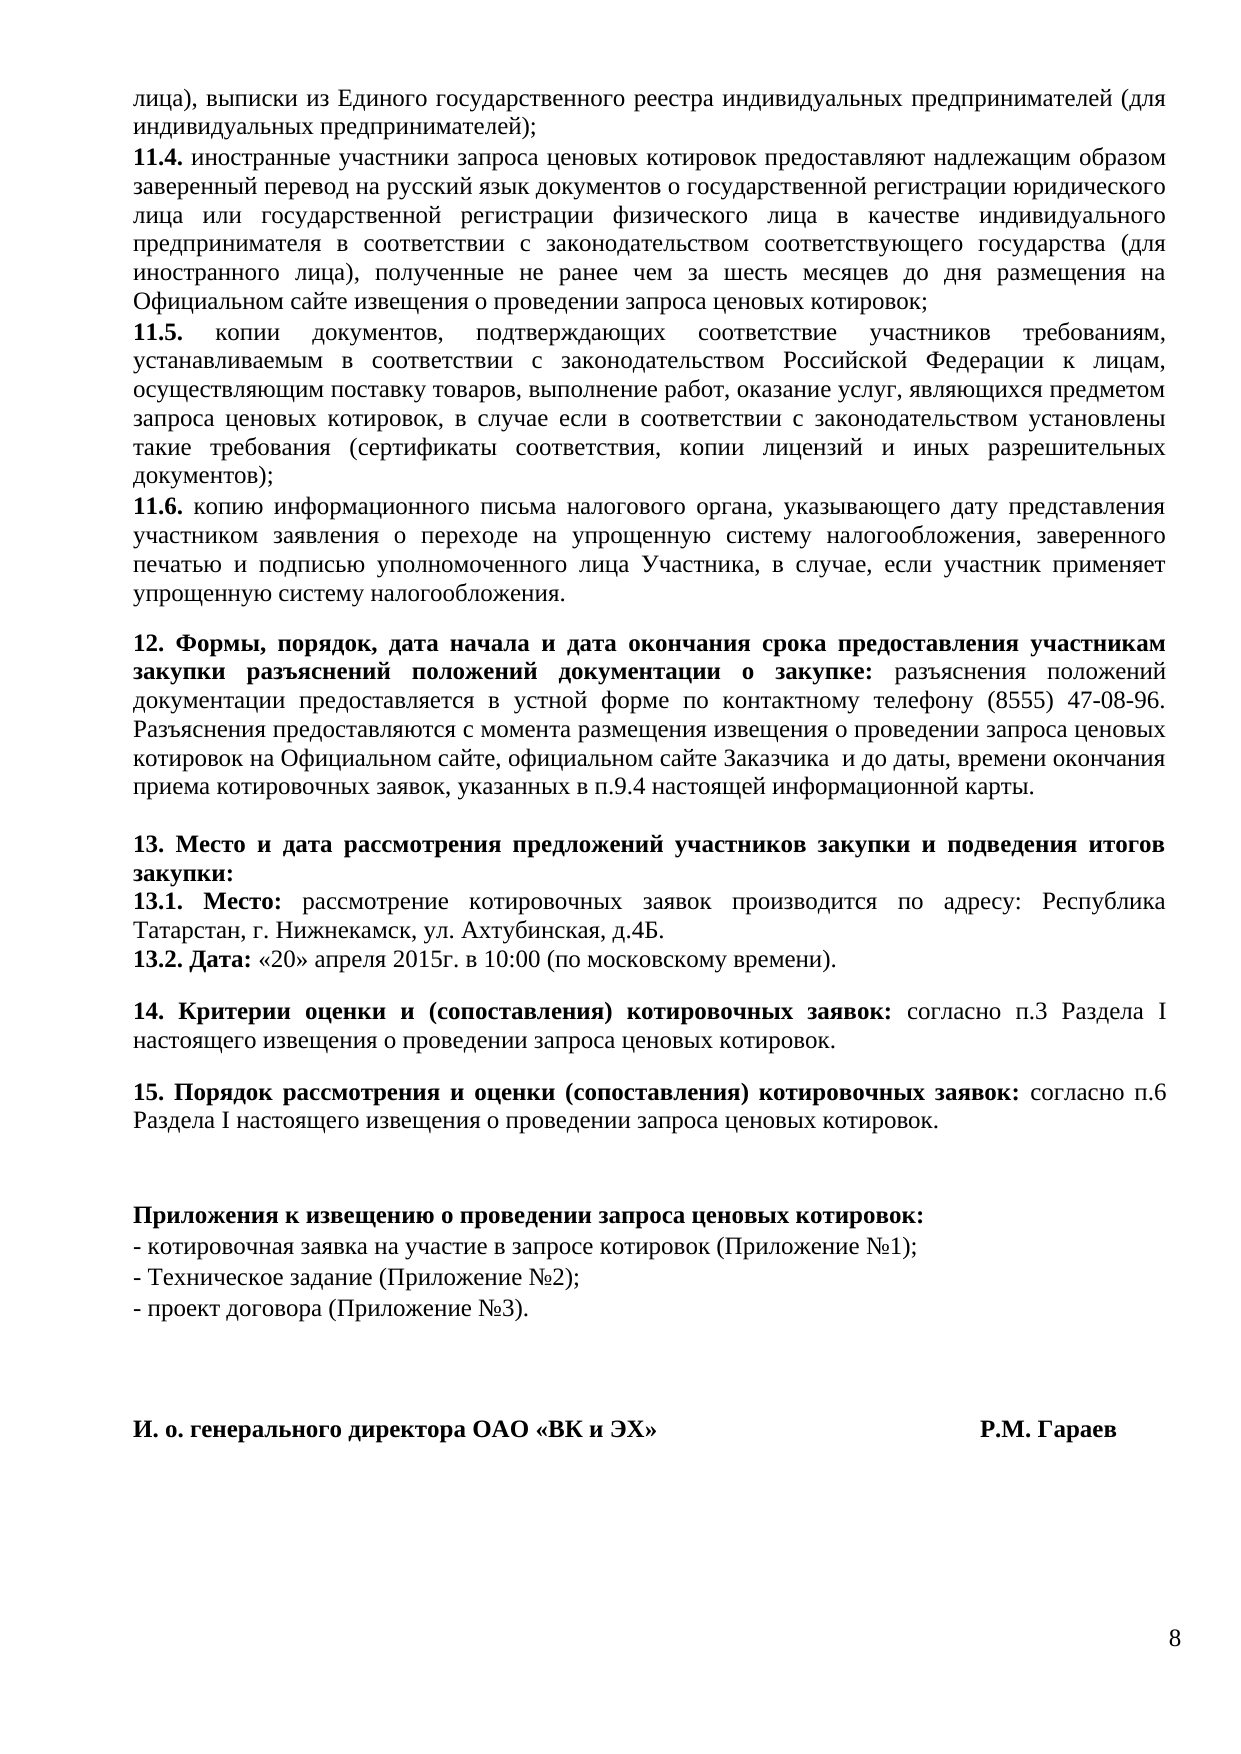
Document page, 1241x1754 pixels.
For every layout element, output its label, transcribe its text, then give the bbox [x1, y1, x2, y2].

text 11.4. иностранные участники запроса ценовых котировок предоставляют надлежащим образом заверенный перевод на русский язык документов о государственной регистрации юридического лица или государственной регистрации физического лица в качестве индивидуального предпринимателя в соответствии с законодательством соответствующего государства (для иностранного лица), полученные не ранее чем за шесть месяцев до дня размещения на Официальном сайте извещения о проведении запроса ценовых котировок; [133, 142, 1166, 315]
text 13. Место и дата рассмотрения предложений участников закупки и подведения итогов закупки: [133, 829, 1166, 886]
text 11.5. копии документов, подтверждающих соответствие участников требованиям, устанавливаемым в соответствии с законодательством Российской Федерации к лицам, осуществляющим поставку товаров, выполнение работ, оказание услуг, являющихся предметом запроса ценовых котировок, в случае если в соответствии с законодательством установлены такие требования (сертификаты соответствия, копии лицензий и иных разрешительных документов); [133, 317, 1166, 489]
text - Техническое задание (Приложение №2); [133, 1262, 1166, 1291]
text Приложения к извещению о проведении запроса ценовых котировок: [133, 1200, 1166, 1229]
text 13.2. Дата: «20» апреля 2015г. в 10:00 (по московскому времени). [133, 944, 1166, 973]
text 12. Формы, порядок, дата начала и дата окончания срока предоставления участникам закупки разъяснений положений документации о закупке: разъяснения положений документации предоставляется в устной форме по контактному телефону (8555) 47-08-96. Разъяснения предоставляются с момента размещения извещения о проведении запроса ценовых котировок на Официальном сайте, официальном сайте Заказчика и до даты, времени окончания приема котировочных заявок, указанных в п.9.4 настоящей информационной карты. [133, 628, 1166, 800]
text 15. Порядок рассмотрения и оценки (сопоставления) котировочных заявок: согласно п.6 Раздела I настоящего извещения о проведении запроса ценовых котировок. [133, 1077, 1166, 1134]
text 11.6. копию информационного письма налогового органа, указывающего дату представления участником заявления о переходе на упрощенную систему налогообложения, заверенного печатью и подписью уполномоченного лица Участника, в случае, если участник применяет упрощенную систему налогообложения. [133, 491, 1166, 606]
text И. о. генерального директора ОАО «ВК и ЭХ» Р.М. Гараев [133, 1414, 1166, 1443]
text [133, 83, 1166, 140]
text - проект договора (Приложение №3). [133, 1293, 1166, 1321]
text - котировочная заявка на участие в запросе котировок (Приложение №1); [133, 1231, 1166, 1260]
text 13.1. Место: рассмотрение котировочных заявок производится по адресу: Республика Татарстан, г. Нижнекамск, ул. Ахтубинская, д.4Б. [133, 886, 1166, 944]
text 14. Критерии оценки и (сопоставления) котировочных заявок: согласно п.3 Раздела I настоящего извещения о проведении запроса ценовых котировок. [133, 996, 1166, 1053]
